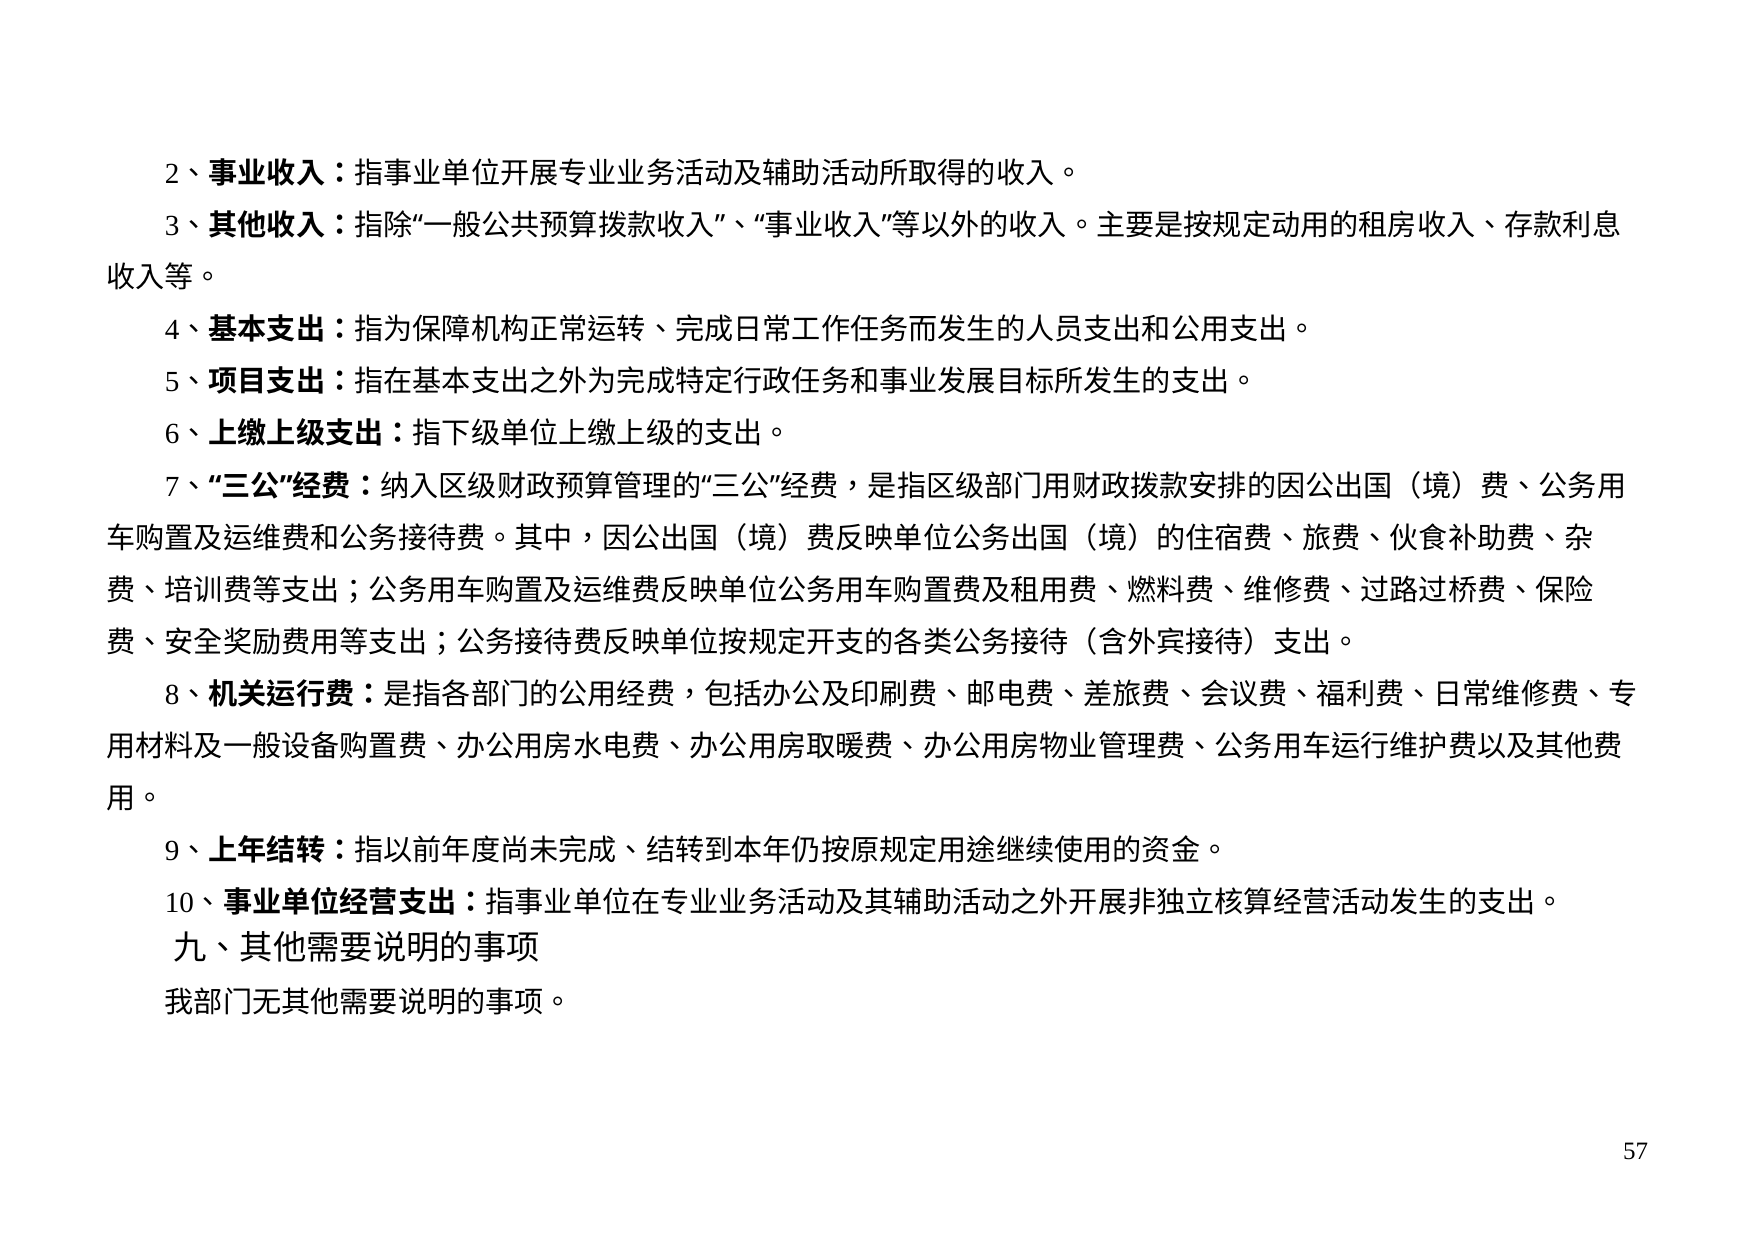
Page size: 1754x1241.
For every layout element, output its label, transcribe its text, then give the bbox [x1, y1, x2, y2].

text 我部门无其他需要说明的事项。 [106, 971, 1648, 1023]
text 5、项目支出：指在基本支出之外为完成特定行政任务和事业发展目标所发生的支出。 [106, 350, 1648, 402]
text 3、其他收入：指除“一般公共预算拨款收入”、“事业收入”等以外的收入。主要是按规定动用的租房收入、存款利息收入等。 [106, 194, 1648, 298]
text 10、事业单位经营支出：指事业单位在专业业务活动及其辅助活动之外开展非独立核算经营活动发生的支出。 [106, 871, 1648, 923]
text 九、其他需要说明的事项 [106, 924, 1648, 969]
text 9、上年结转：指以前年度尚未完成、结转到本年仍按原规定用途继续使用的资金。 [106, 819, 1648, 871]
text 7、“三公”经费：纳入区级财政预算管理的“三公”经费，是指区级部门用财政拨款安排的因公出国（境）费、公务用车购置及运维费和公务接待费。其中，因公出国（境）费反映单位公务出国（境）的住宿费、旅费、伙食补助费、杂费、培训费等支出；公务用车购置及运维费反映单位公务用车购置费及租用费、燃料费、维修费、过路过桥费、保险费、安全奖励费用等支出；公务接待费反映单位按规定开支的各类公务接待（含外宾接待）支出。 [106, 454, 1648, 663]
text 6、上缴上级支出：指下级单位上缴上级的支出。 [106, 402, 1648, 454]
text 8、机关运行费：是指各部门的公用经费，包括办公及印刷费、邮电费、差旅费、会议费、福利费、日常维修费、专用材料及一般设备购置费、办公用房水电费、办公用房取暖费、办公用房物业管理费、公务用车运行维护费以及其他费用。 [106, 663, 1648, 819]
text 4、基本支出：指为保障机构正常运转、完成日常工作任务而发生的人员支出和公用支出。 [106, 298, 1648, 350]
text 2、事业收入：指事业单位开展专业业务活动及辅助活动所取得的收入。 [106, 142, 1648, 194]
